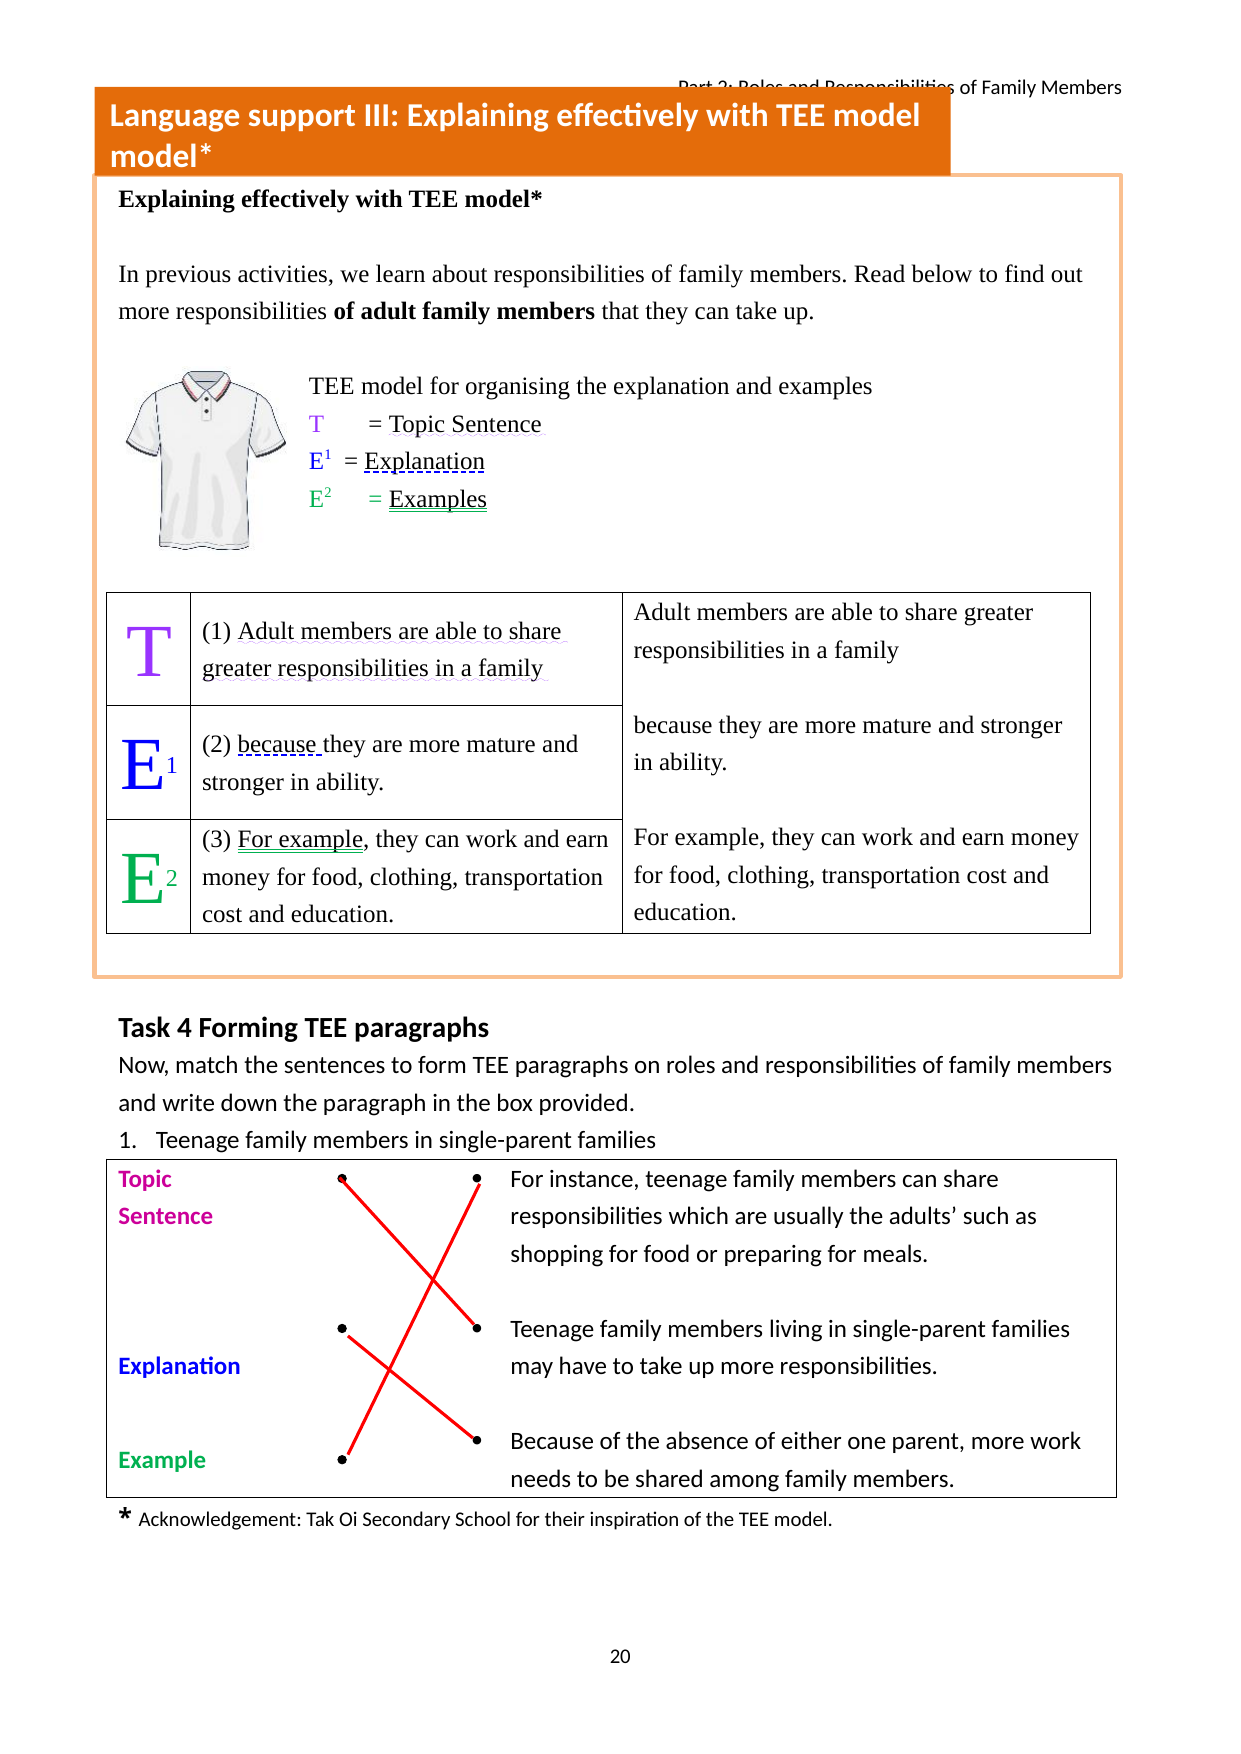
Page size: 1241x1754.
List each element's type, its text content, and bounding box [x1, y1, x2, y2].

table_cell E1 [107, 706, 190, 819]
table_header Adult members are able to share greater responsibilities in a family because they are more mature and stronger in ability. For example, they can work and earn money for food, clothing, transportation cost and education. [623, 593, 1090, 932]
text T = Topic Sentence [290, 404, 1119, 442]
table_header Topic Sentence [107, 1160, 289, 1309]
table_cell [367, 1374, 424, 1422]
table_cell [392, 1310, 424, 1395]
text Task 4 Forming TEE paragraphs [118, 1008, 1122, 1046]
text Now, match the sentences to form TEE paragraphs on roles and responsibilities of family members and write down the paragraph in the box provided. [118, 1046, 1122, 1121]
table_cell Because of the absence of either one parent, more work needs to be shared among family members. [424, 1422, 1116, 1497]
table_cell Explanation [107, 1310, 289, 1422]
picture [118, 366, 290, 554]
table_header (1) Adult members are able to share greater responsibilities in a family [191, 593, 622, 705]
table_cell Teenage family members living in single-parent families may have to take up more responsibilities. [424, 1310, 1116, 1422]
text E1 = Explanation [290, 442, 1119, 479]
table_cell [289, 1310, 416, 1422]
table_cell (2) because they are more mature and stronger in ability. [191, 706, 622, 819]
table_cell [289, 1422, 424, 1497]
text In previous activities, we learn about responsibilities of family members. Read below to find out more responsibilities of adult family members that they can take up. [118, 254, 1119, 329]
table_header For instance, teenage family members can share responsibilities which are usually the adults’ such as shopping for food or preparing for meals. [424, 1160, 1116, 1309]
text E2 = Examples [290, 479, 1119, 517]
table_cell E2 [107, 820, 190, 932]
text Explaining effectively with TEE model* [118, 179, 1119, 217]
text TEE model for organising the explanation and examples [290, 367, 1119, 404]
table_cell (3) For example, they can work and earn money for food, clothing, transportation cost and education. [191, 820, 622, 932]
table_header T [107, 593, 190, 705]
table_cell Example [107, 1422, 289, 1497]
table_header [289, 1160, 424, 1309]
text * Acknowledgement: Tak Oi Secondary School for their inspiration of the TEE model. [118, 1498, 1122, 1536]
list Teenage family members in single-parent families [118, 1121, 1122, 1158]
